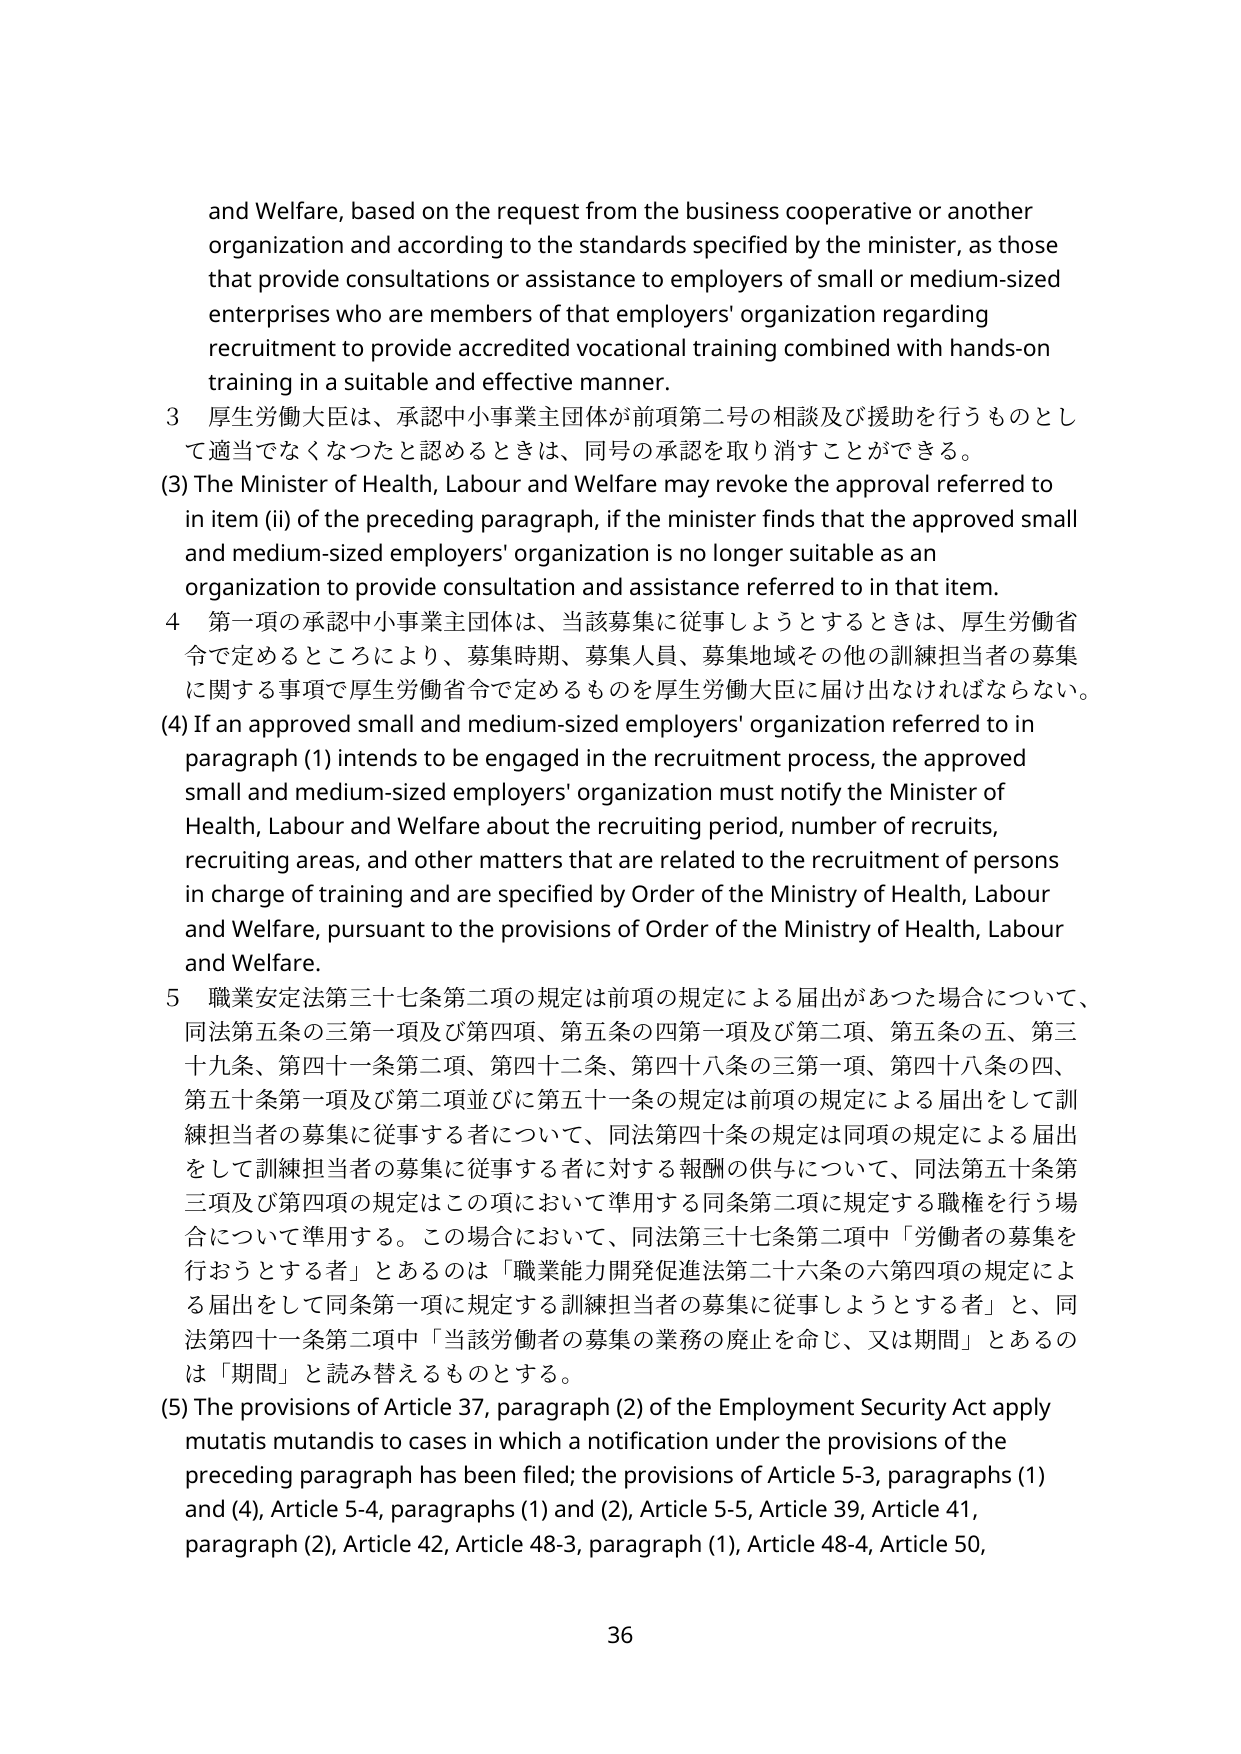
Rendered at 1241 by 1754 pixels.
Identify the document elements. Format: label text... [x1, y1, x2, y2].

text ３ 厚生労働大臣は、承認中小事業主団体が前項第二号の相談及び援助を行うものとして適当でなくなつたと認めるときは、同号の承認を取り消すことができる。 [161, 399, 1079, 467]
text ５ 職業安定法第三十七条第二項の規定は前項の規定による届出があつた場合について、同法第五条の三第一項及び第四項、第五条の四第一項及び第二項、第五条の五、第三十九条、第四十一条第二項、第四十二条、第四十八条の三第一項、第四十八条の四、第五十条第一項及び第二項並びに第五十一条の規定は前項の規定による届出をして訓練担当者の募集に従事する者について、同法第四十条の規定は同項の規定による届出をして訓練担当者の募集に従事する者に対する報酬の供与について、同法第五十条第三項及び第四項の規定はこの項において準用する同条第二項に規定する職権を行う場合について準用する。この場合において、同法第三十七条第二項中「労働者の募集を行おうとする者」とあるのは「職業能力開発促進法第二十六条の六第四項の規定による届出をして同条第一項に規定する訓練担当者の募集に従事しようとする者」と、同法第四十一条第二項中「当該労働者の募集の業務の廃止を命じ、又は期間」とあるのは「期間」と読み替えるものとする。 [161, 979, 1079, 1389]
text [161, 1389, 1079, 1560]
text (4) If an approved small and medium-sized employers' organization referred to in paragraph (1) intends to be engaged in the recruitment process, the approved small and medium-sized employers' organization must notify the Minister of Health, Labour and Welfare about the recruiting period, number of recruits, recruiting areas, and other matters that are related to the recruitment of persons in charge of training and are specified by Order of the Ministry of Health, Labour and Welfare, pursuant to the provisions of Order of the Ministry of Health, Labour and Welfare. [161, 706, 1079, 979]
text ４ 第一項の承認中小事業主団体は、当該募集に従事しようとするときは、厚生労働省令で定めるところにより、募集時期、募集人員、募集地域その他の訓練担当者の募集に関する事項で厚生労働省令で定めるものを厚生労働大臣に届け出なければならない。 [161, 604, 1079, 706]
text (3) The Minister of Health, Labour and Welfare may revoke the approval referred to in item (ii) of the preceding paragraph, if the minister finds that the approved small and medium-sized employers' organization is no longer suitable as an organization to provide consultation and assistance referred to in that item. [161, 467, 1079, 604]
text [184, 194, 1079, 399]
